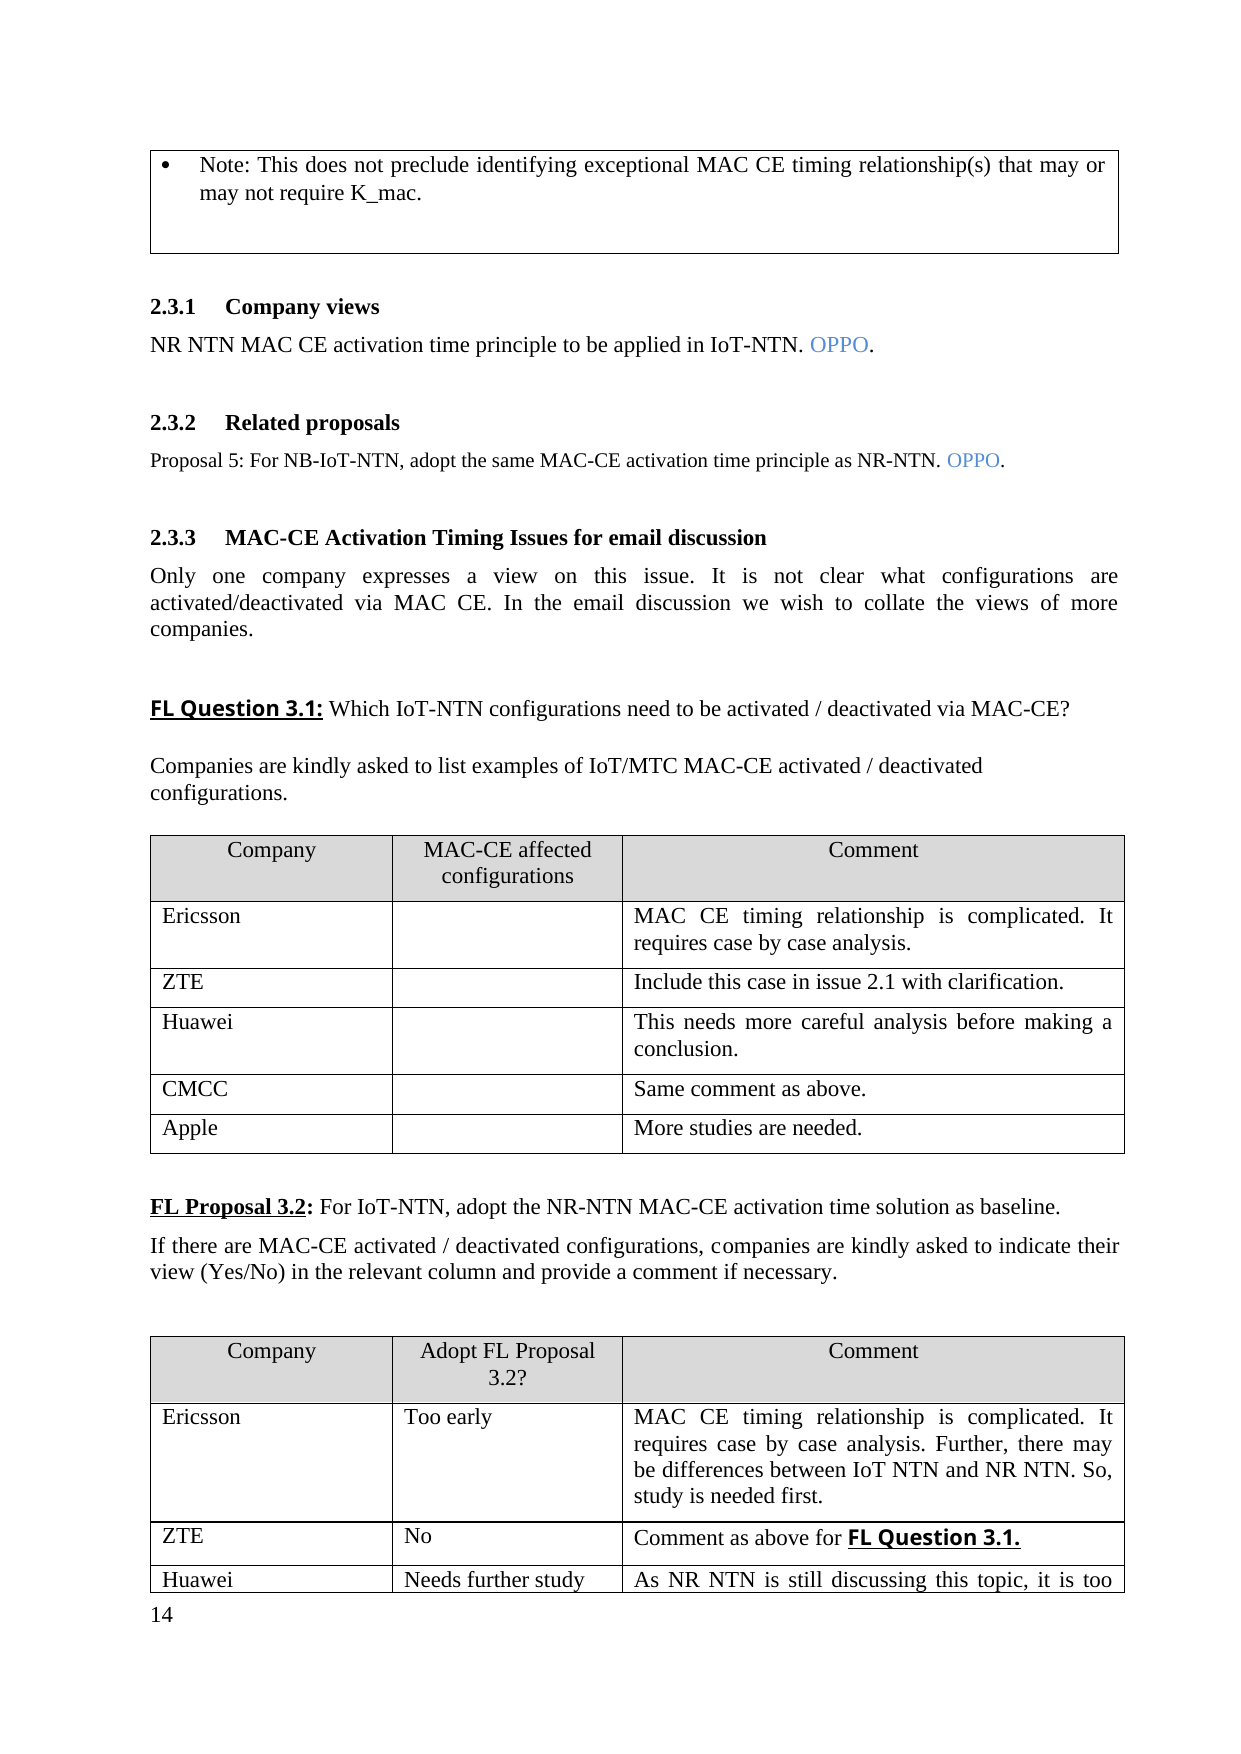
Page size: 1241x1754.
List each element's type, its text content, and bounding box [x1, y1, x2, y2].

text Only one company expresses a view on this issue. It is not clear what configurations are activated/deactivated via MAC CE. In the email discussion we wish to collate the views of more companies. [150, 562, 1120, 641]
table_cell Huawei [151, 1566, 392, 1592]
table_cell MAC CE timing relationship is complicated. It requires case by case analysis. Further, there may be differences between IoT NTN and NR NTN. So, study is needed first. [623, 1404, 1124, 1521]
table_cell [393, 902, 622, 967]
table_cell Ericsson [151, 902, 392, 967]
table_header Comment [623, 836, 1124, 901]
subtitle Related proposals [150, 409, 1120, 436]
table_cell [623, 1566, 1124, 1592]
text NR NTN MAC CE activation time principle to be applied in IoT-NTN. OPPO. [150, 332, 1120, 358]
subtitle Company views [150, 293, 1120, 319]
table_cell This needs more careful analysis before making a conclusion. [623, 1008, 1124, 1073]
text Proposal 5: For NB-IoT-NTN, adopt the same MAC-CE activation time principle as NR-NTN. OPPO. [150, 448, 1120, 472]
table_cell Same comment as above. [623, 1075, 1124, 1113]
table_cell Too early [393, 1404, 622, 1521]
table_header Company [151, 836, 392, 901]
table_cell ZTE [151, 969, 392, 1007]
table_header Comment [623, 1337, 1124, 1402]
table_cell Needs further study [393, 1566, 622, 1592]
table_cell MAC CE timing relationship is complicated. It requires case by case analysis. [623, 902, 1124, 967]
table_cell Ericsson [151, 1404, 392, 1521]
table_header Adopt FL Proposal 3.2? [393, 1337, 622, 1402]
text FL Question 3.1: Which IoT-NTN configurations need to be activated / deactivated via MAC-CE? [150, 693, 1120, 723]
table_cell [393, 1115, 622, 1153]
text Companies are kindly asked to list examples of IoT/MTC MAC-CE activated / deactivated configurations. [150, 752, 1120, 805]
table_header Company [151, 1337, 392, 1402]
subtitle MAC-CE Activation Timing Issues for email discussion [150, 523, 1120, 550]
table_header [151, 151, 1118, 253]
table_cell [393, 969, 622, 1007]
text FL Proposal 3.2: For IoT-NTN, adopt the NR-NTN MAC-CE activation time solution as baseline. [150, 1193, 1120, 1219]
table_cell Include this case in issue 2.1 with clarification. [623, 969, 1124, 1007]
table_cell [393, 1075, 622, 1113]
table_header MAC-CE affected configurations [393, 836, 622, 901]
table_cell [393, 1008, 622, 1073]
table_cell No [393, 1523, 622, 1565]
table_cell ZTE [151, 1523, 392, 1565]
table_cell Huawei [151, 1008, 392, 1073]
table_cell CMCC [151, 1075, 392, 1113]
text If there are MAC-CE activated / deactivated configurations, companies are kindly asked to indicate their view (Yes/No) in the relevant column and provide a comment if necessary. [150, 1232, 1120, 1285]
table_cell More studies are needed. [623, 1115, 1124, 1153]
table_cell Comment as above for FL Question 3.1. [623, 1523, 1124, 1565]
table_cell Apple [151, 1115, 392, 1153]
